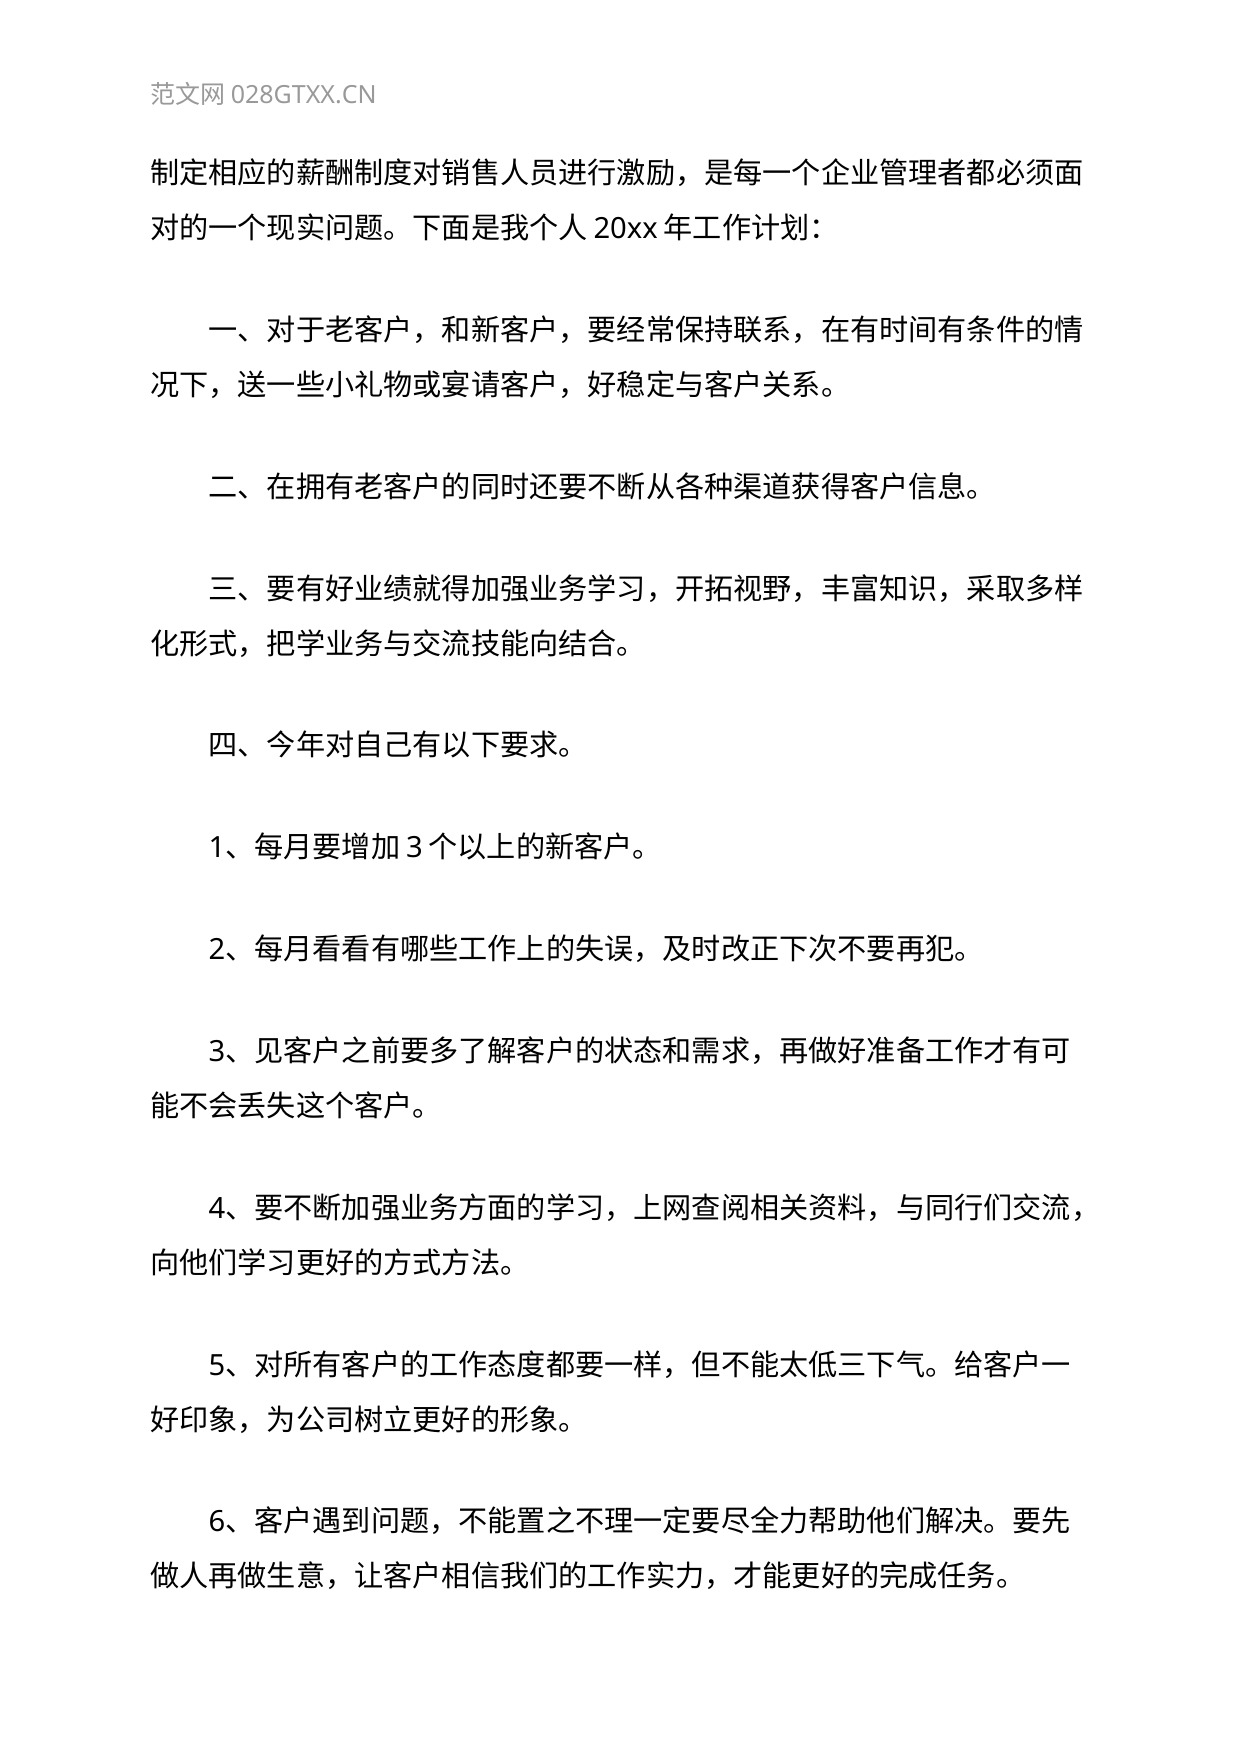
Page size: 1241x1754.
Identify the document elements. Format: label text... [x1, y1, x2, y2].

text 一、对于老客户，和新客户，要经常保持联系，在有时间有条件的情况下，送一些小礼物或宴请客户，好稳定与客户关系。 [150, 307, 1090, 404]
text 6、客户遇到问题，不能置之不理一定要尽全力帮助他们解决。要先做人再做生意，让客户相信我们的工作实力，才能更好的完成任务。 [150, 1498, 1090, 1595]
text 四、今年对自己有以下要求。 [150, 722, 1090, 764]
text 二、在拥有老客户的同时还要不断从各种渠道获得客户信息。 [150, 463, 1090, 506]
text 1、每月要增加3个以上的新客户。 [150, 824, 1090, 866]
text 4、要不断加强业务方面的学习，上网查阅相关资料，与同行们交流，向他们学习更好的方式方法。 [150, 1184, 1090, 1282]
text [150, 150, 1090, 247]
text 三、要有好业绩就得加强业务学习，开拓视野，丰富知识，采取多样化形式，把学业务与交流技能向结合。 [150, 565, 1090, 662]
text 5、对所有客户的工作态度都要一样，但不能太低三下气。给客户一好印象，为公司树立更好的形象。 [150, 1341, 1090, 1438]
text 3、见客户之前要多了解客户的状态和需求，再做好准备工作才有可能不会丢失这个客户。 [150, 1028, 1090, 1125]
text 2、每月看看有哪些工作上的失误，及时改正下次不要再犯。 [150, 926, 1090, 968]
